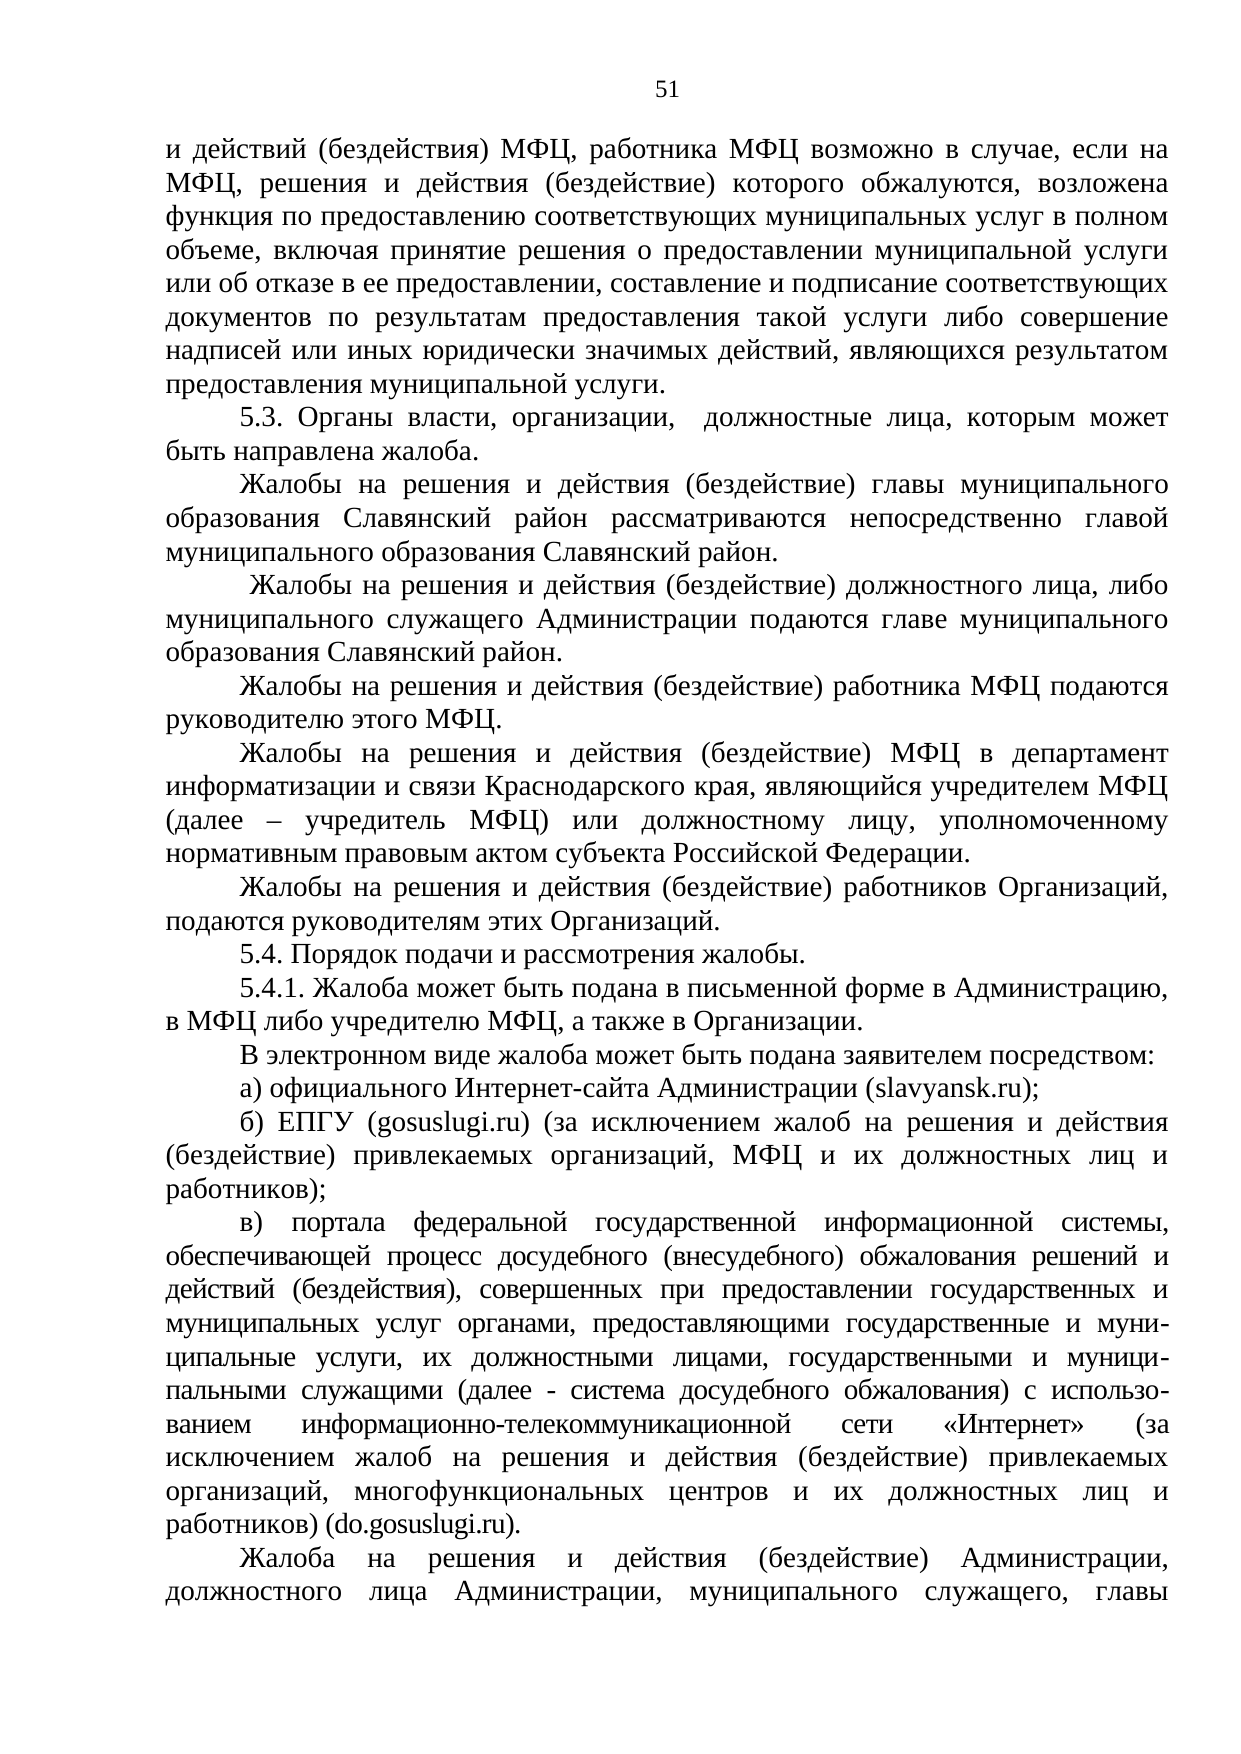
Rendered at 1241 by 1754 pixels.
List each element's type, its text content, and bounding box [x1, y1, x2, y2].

text б) ЕПГУ (gosuslugi.ru) (за исключением жалоб на решения и действия (бездействие) привлекаемых организаций, МФЦ и их должностных лиц и работников); [165, 1104, 1169, 1204]
text Жалобы на решения и действия (бездействие) работника МФЦ подаются руководителю этого МФЦ. [165, 668, 1169, 735]
text 5.3. Органы власти, организации, должностные лица, которым может быть направлена жалоба. [165, 399, 1169, 467]
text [165, 1540, 1169, 1607]
text а) официального Интернет-сайта Администрации (slavyansk.ru); [165, 1070, 1169, 1104]
text 5.4. Порядок подачи и рассмотрения жалобы. [165, 936, 1169, 970]
text В электронном виде жалоба может быть подана заявителем посредством: [165, 1037, 1169, 1070]
text в) портала федеральной государственной информационной системы, обеспечивающей процесс досудебного (внесудебного) обжалования решений и действий (бездействия), совершенных при предоставлении государственных и муниципальных услуг органами, предоставляющими государственные и муниципальные услуги, их должностными лицами, государственными и муниципальными служащими (далее - система досудебного обжалования) с использованием информационно-телекоммуникационной сети «Интернет» (за исключением жалоб на решения и действия (бездействие) привлекаемых организаций, многофункциональных центров и их должностных лиц и работников) (do.gosuslugi.ru). [165, 1204, 1169, 1540]
text Жалобы на решения и действия (бездействие) главы муниципального образования Славянский район рассматриваются непосредственно главой муниципального образования Славянский район. [165, 467, 1169, 567]
text Жалобы на решения и действия (бездействие) МФЦ в департамент информатизации и связи Краснодарского края, являющийся учредителем МФЦ (далее – учредитель МФЦ) или должностному лицу, уполномоченному нормативным правовым актом субъекта Российской Федерации. [165, 735, 1169, 869]
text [165, 131, 1169, 399]
text Жалобы на решения и действия (бездействие) должностного лица, либо муниципального служащего Администрации подаются главе муниципального образования Славянский район. [165, 567, 1169, 668]
text 5.4.1. Жалоба может быть подана в письменной форме в Администрацию, в МФЦ либо учредителю МФЦ, а также в Организации. [165, 970, 1169, 1037]
text Жалобы на решения и действия (бездействие) работников Организаций, подаются руководителям этих Организаций. [165, 869, 1169, 936]
